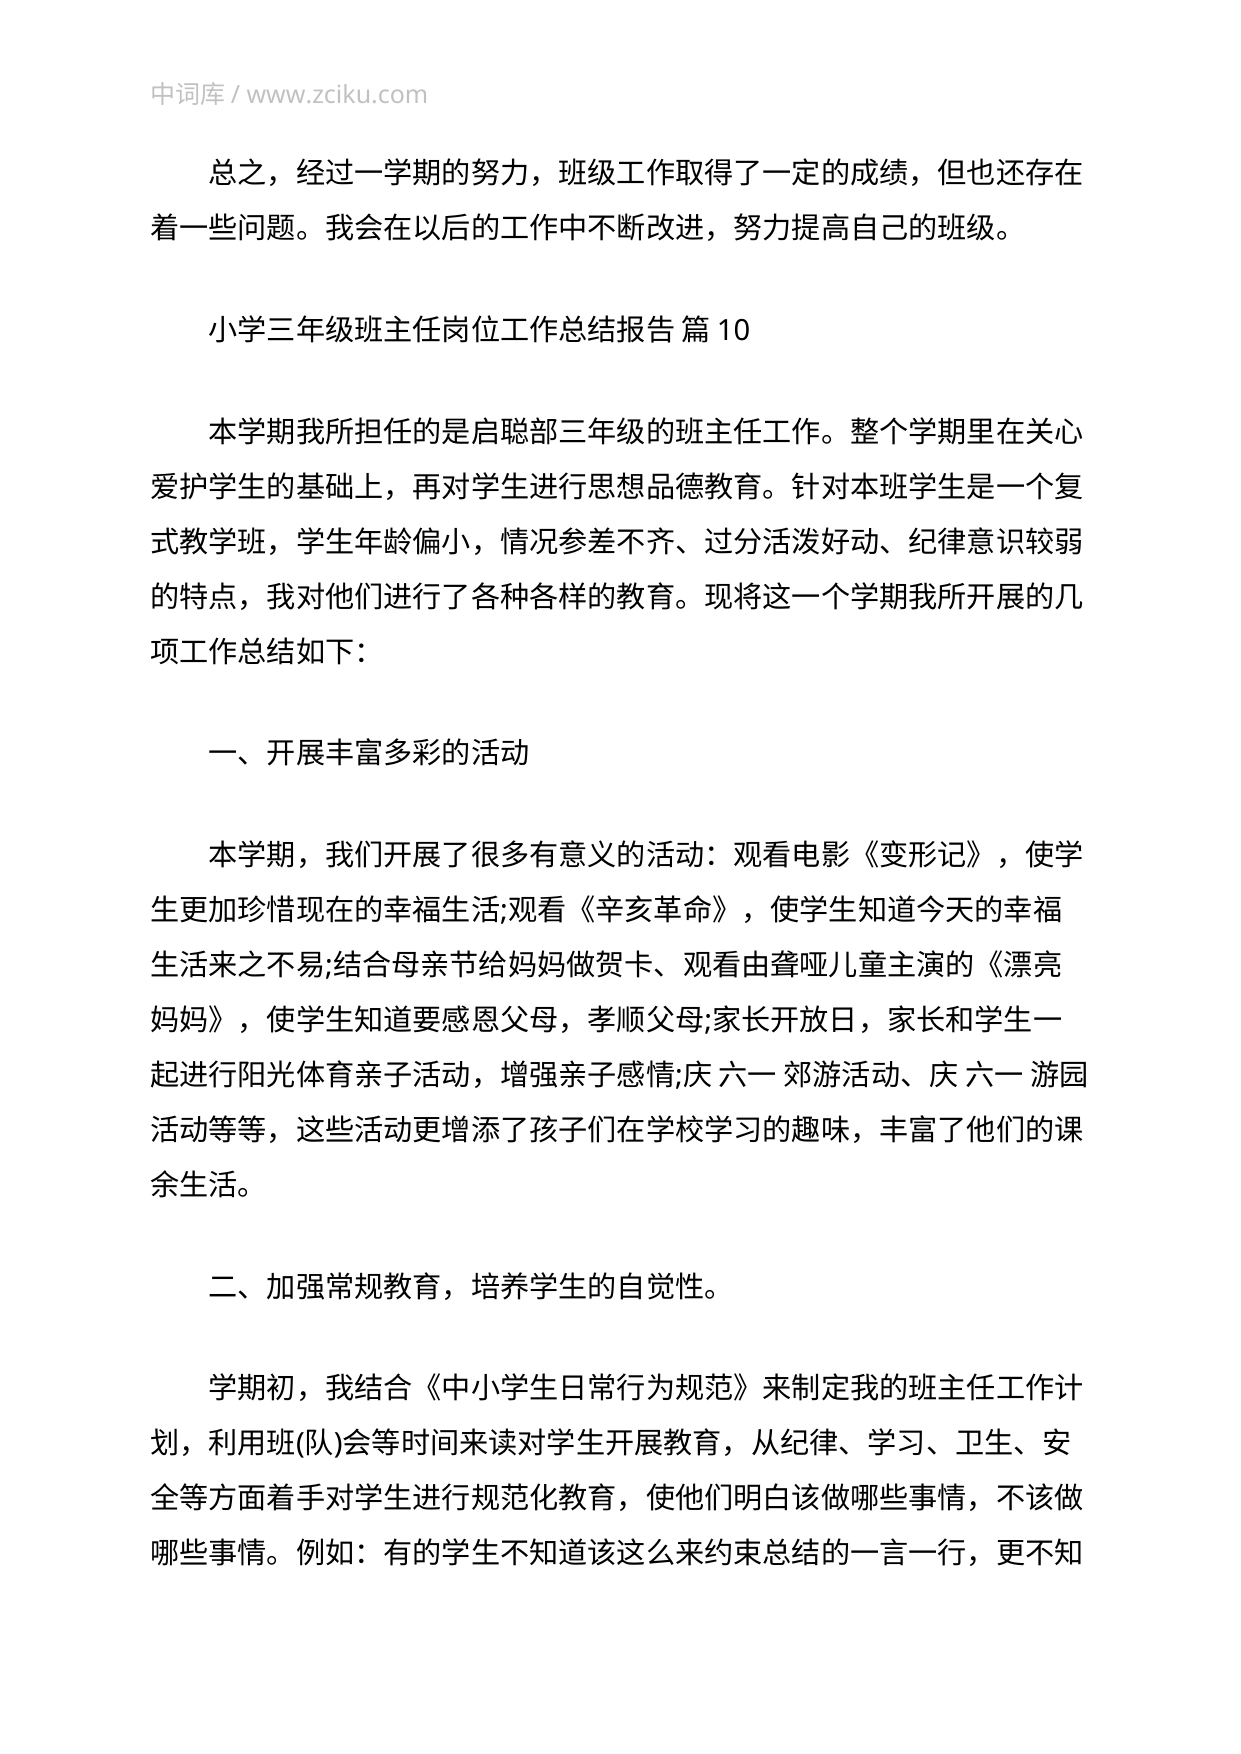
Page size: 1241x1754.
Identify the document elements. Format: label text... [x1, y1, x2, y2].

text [150, 1365, 1090, 1572]
text 总之，经过一学期的努力，班级工作取得了一定的成绩，但也还存在着一些问题。我会在以后的工作中不断改进，努力提高自己的班级。 [150, 150, 1090, 247]
text 本学期我所担任的是启聪部三年级的班主任工作。整个学期里在关心爱护学生的基础上，再对学生进行思想品德教育。针对本班学生是一个复式教学班，学生年龄偏小，情况参差不齐、过分活泼好动、纪律意识较弱的特点，我对他们进行了各种各样的教育。现将这一个学期我所开展的几项工作总结如下： [150, 409, 1090, 671]
text 一、开展丰富多彩的活动 [150, 730, 1090, 772]
text 本学期，我们开展了很多有意义的活动：观看电影《变形记》，使学生更加珍惜现在的幸福生活;观看《辛亥革命》，使学生知道今天的幸福生活来之不易;结合母亲节给妈妈做贺卡、观看由聋哑儿童主演的《漂亮妈妈》，使学生知道要感恩父母，孝顺父母;家长开放日，家长和学生一起进行阳光体育亲子活动，增强亲子感情;庆 六一 郊游活动、庆 六一 游园活动等等，这些活动更增添了孩子们在学校学习的趣味，丰富了他们的课余生活。 [150, 832, 1090, 1204]
text 小学三年级班主任岗位工作总结报告 篇10 [150, 307, 1090, 349]
text 二、加强常规教育，培养学生的自觉性。 [150, 1263, 1090, 1306]
